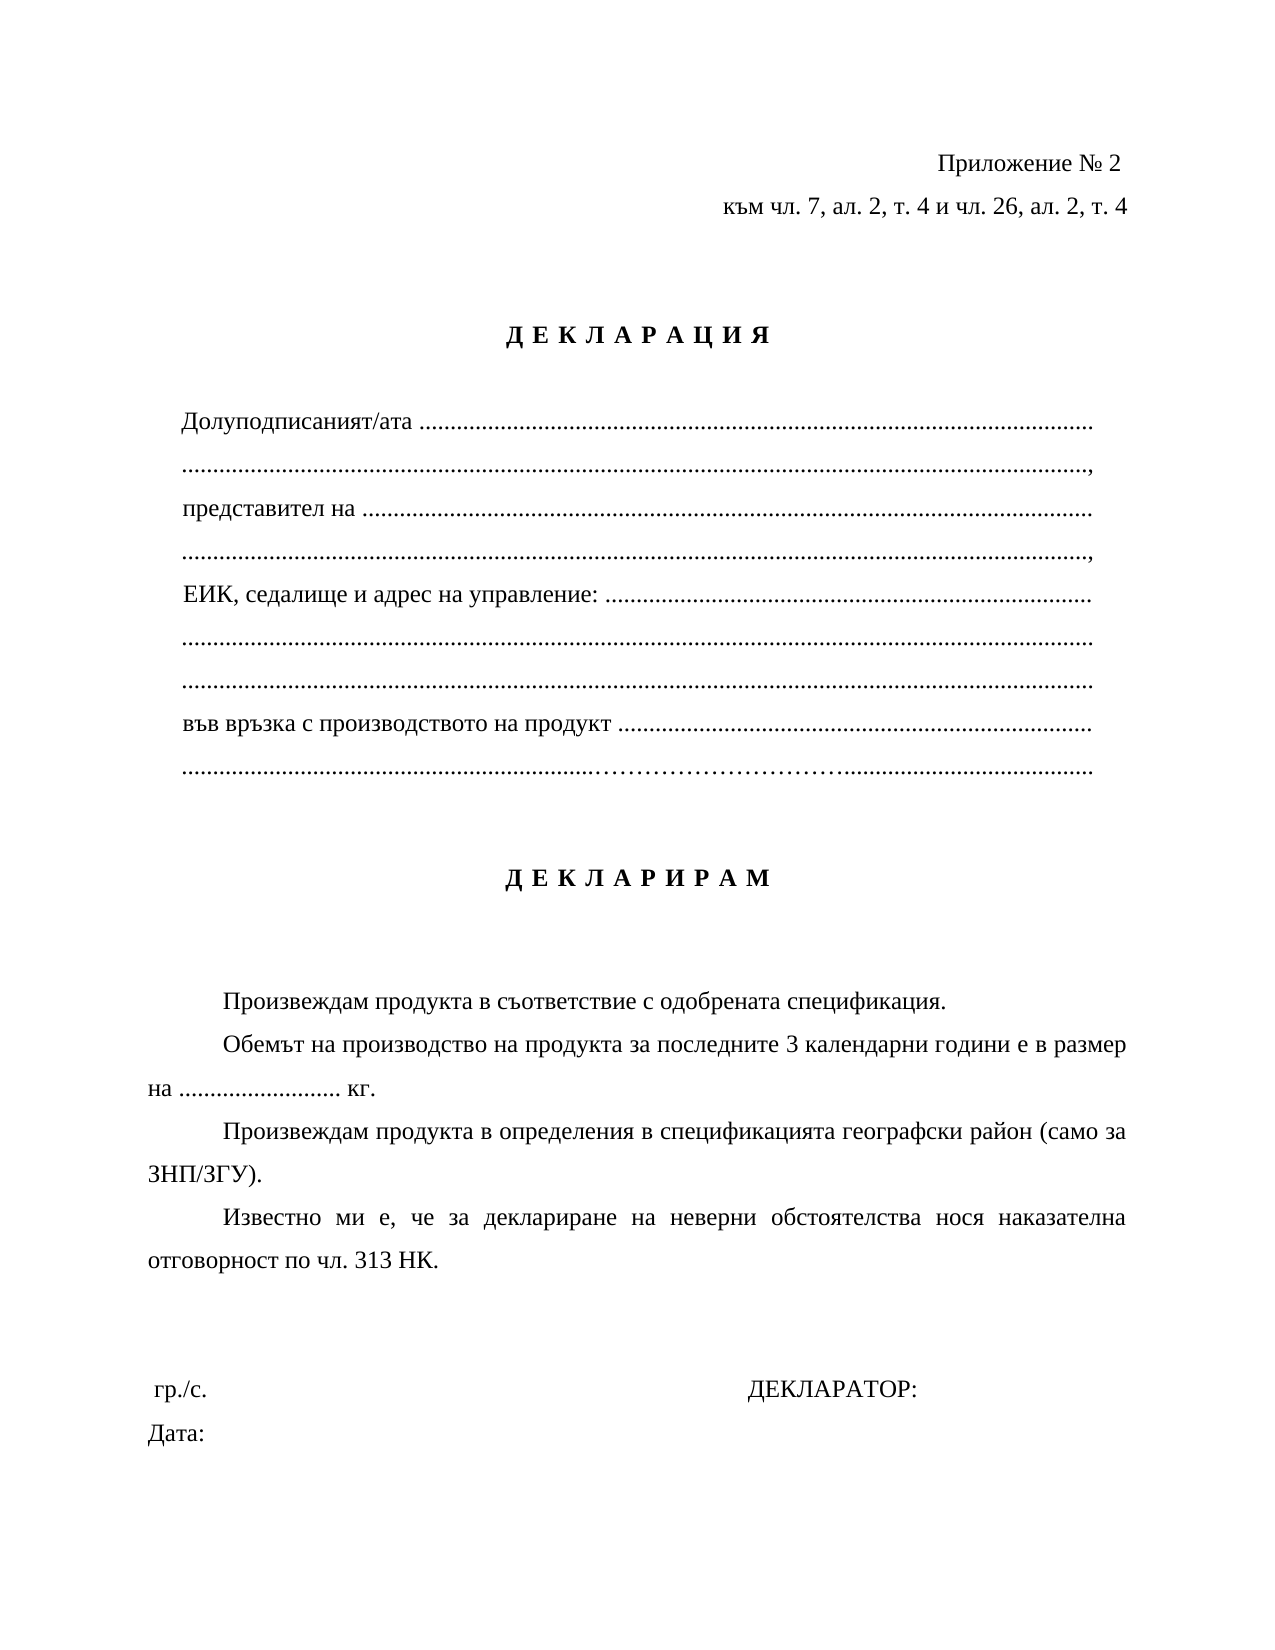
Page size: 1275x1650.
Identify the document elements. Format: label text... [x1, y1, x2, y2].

text Известно ми е, че за деклариране на неверни обстоятелства нося наказателна отговорност по чл. 313 НК. [148, 1202, 1127, 1274]
text Произвеждам продукта в определения в спецификацията географски район (само за ЗНП/ЗГУ). [148, 1116, 1127, 1188]
text ................................................................................................................................................., [148, 449, 1127, 478]
text ДЕКЛАРИРАМ [148, 863, 1127, 891]
text Произвеждам продукта в съответствие с одобрената спецификация. [148, 986, 1127, 1015]
text представител на ..................................................................................................................... [148, 493, 1127, 521]
text Дата: [148, 1418, 1127, 1446]
text Декларация [148, 320, 1127, 349]
text ................................................................................................................................................., [148, 536, 1127, 564]
text във връзка с производството на продукт ............................................................................ [148, 708, 1127, 737]
text Долуподписаният/ата ............................................................................................................ [148, 406, 1127, 435]
text Обемът на производство на продукта за последните 3 календарни години е в размер на .......................... кг. [148, 1029, 1127, 1101]
text Приложение № 2 към чл. 7, ал. 2, т. 4 и чл. 26, ал. 2, т. 4 [148, 148, 1127, 219]
text ЕИК, седалище и адрес на управление: .............................................................................. [148, 579, 1127, 608]
text ..................................................................…………………………........................................ [148, 751, 1127, 780]
text .................................................................................................................................................. [148, 665, 1127, 694]
text гр./с. ДЕКЛАРАТОР: [148, 1374, 1127, 1403]
text .................................................................................................................................................. [148, 622, 1127, 651]
